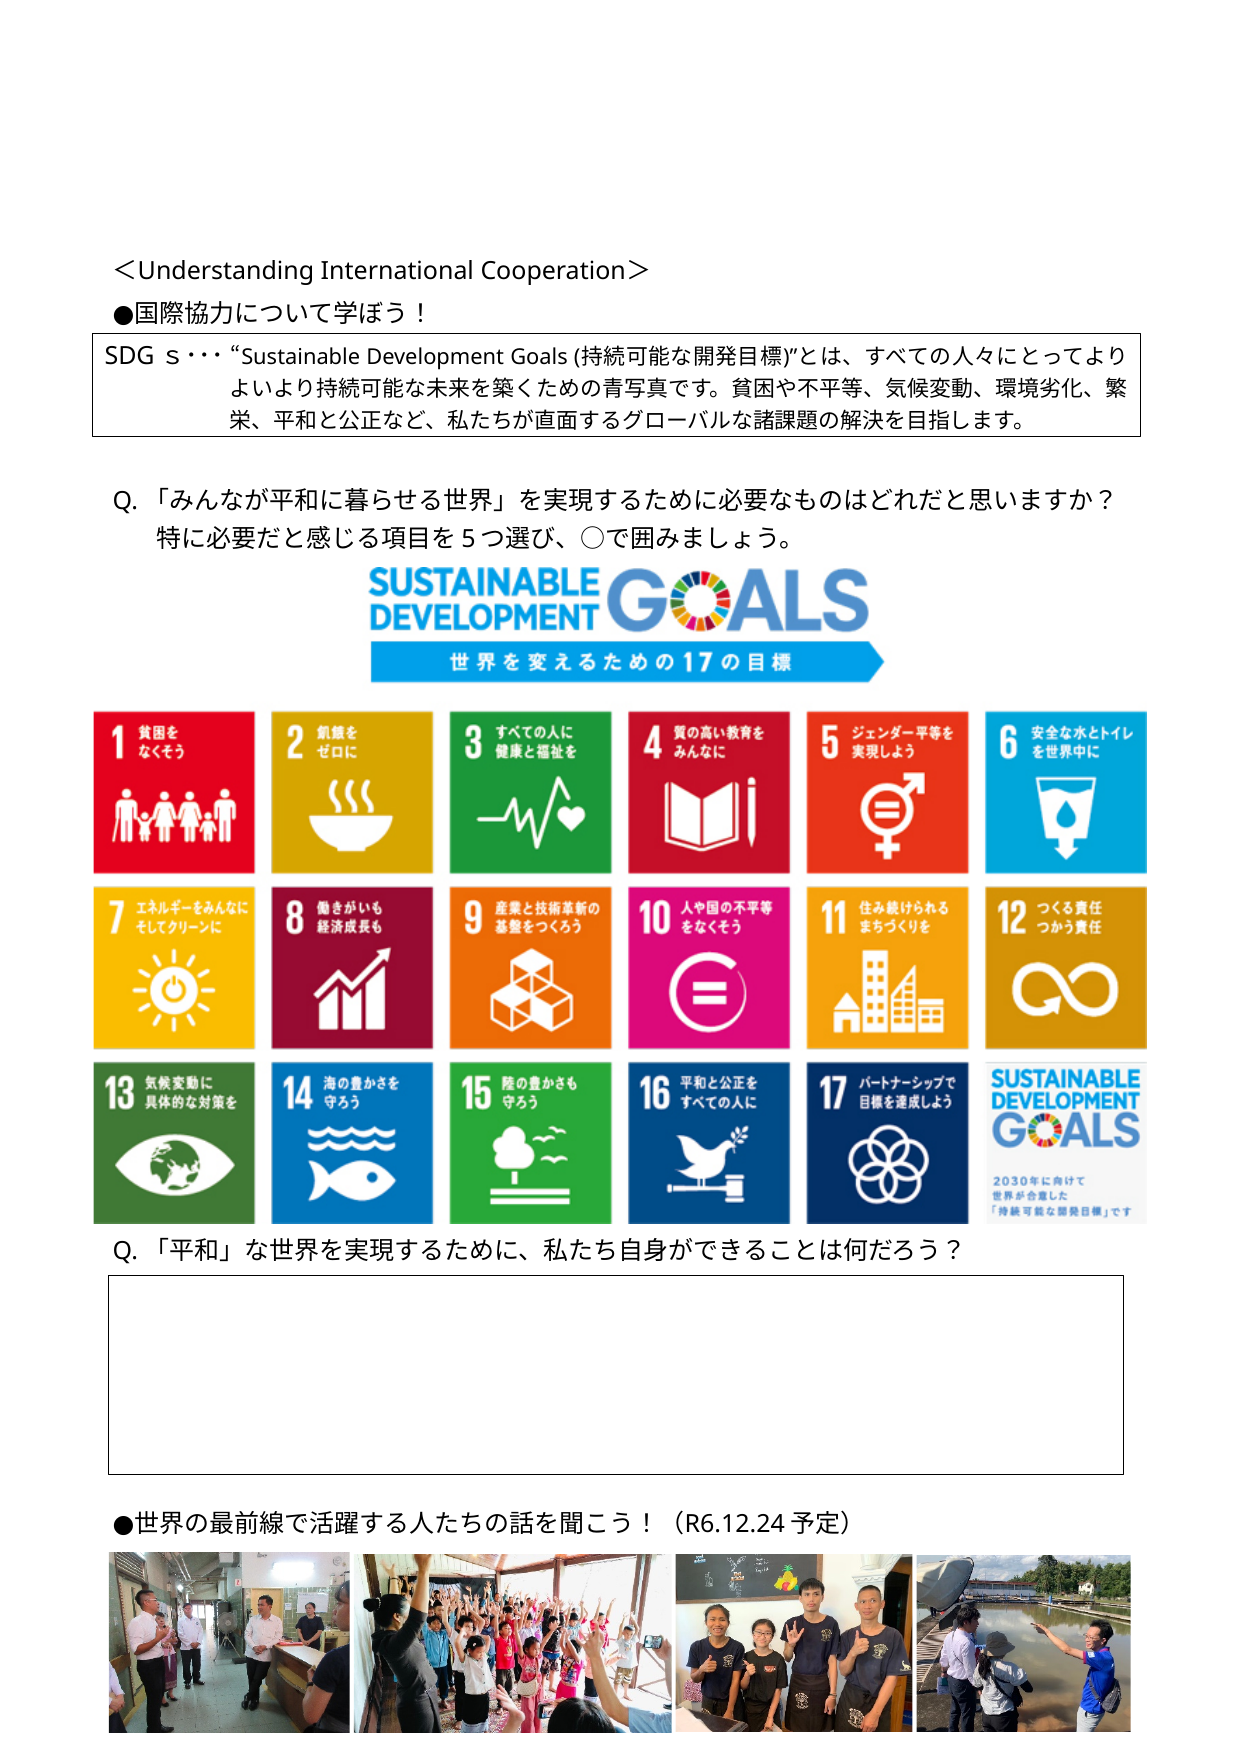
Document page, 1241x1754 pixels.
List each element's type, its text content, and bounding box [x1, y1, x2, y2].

text ●国際協力について学ぼう！ [112, 293, 1128, 330]
picture [108, 1552, 350, 1733]
picture [675, 1554, 913, 1732]
text ●世界の最前線で活躍する人たちの話を聞こう！（R6.12.24予定） [112, 1503, 1128, 1541]
picture [353, 1554, 672, 1733]
text Q. 「みんなが平和に暮らせる世界」を実現するために必要なものはどれだと思いますか？ [112, 480, 1128, 518]
picture [916, 1555, 1131, 1732]
text Q. 「平和」な世界を実現するために、私たち自身ができることは何だろう？ [112, 1230, 1128, 1268]
text ＜Understanding International Cooperation＞ [112, 250, 1128, 287]
picture [93, 567, 1147, 1224]
text 特に必要だと感じる項目を5つ選び、○で囲みましょう。 [156, 518, 1128, 555]
